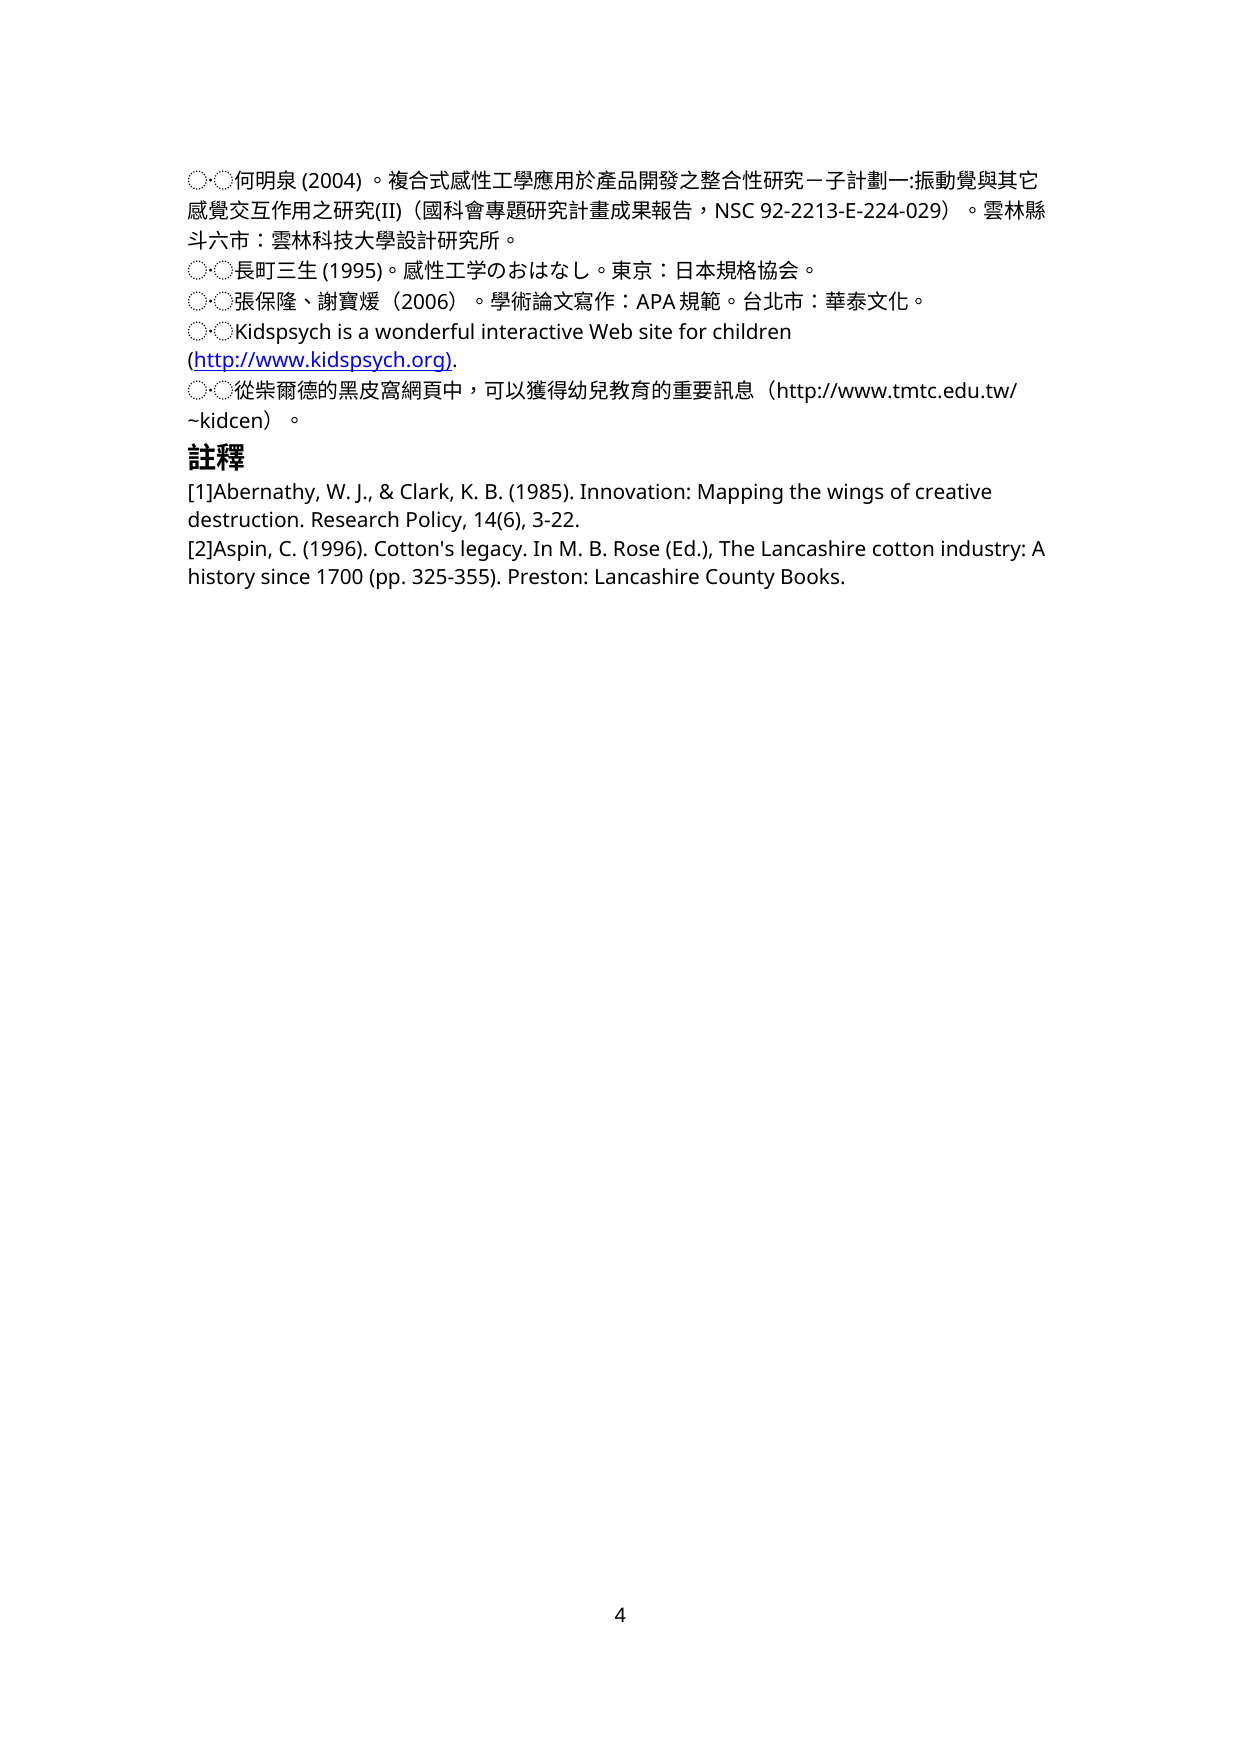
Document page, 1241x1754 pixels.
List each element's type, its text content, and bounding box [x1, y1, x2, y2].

text 〮何明泉 (2004) 。複合式感性工學應用於產品開發之整合性研究－子計劃一:振動覺與其它感覺交互作用之研究(II)（國科會專題研究計畫成果報告，NSC 92-2213-E-224-029）。雲林縣斗六市：雲林科技大學設計研究所。 [187, 164, 1053, 255]
text [1]Abernathy, W. J., & Clark, K. B. (1985). Innovation: Mapping the wings of creative destruction. Research Policy, 14(6), 3-22. [187, 477, 1053, 534]
text [2]Aspin, C. (1996). Cotton's legacy. In M. B. Rose (Ed.), The Lancashire cotton industry: A history since 1700 (pp. 325-355). Preston: Lancashire County Books. [187, 534, 1053, 591]
text 〮從柴爾德的黑皮窩網頁中，可以獲得幼兒教育的重要訊息（http://www.tmtc.edu.tw/~kidcen）。 [187, 374, 1053, 435]
text 〮長町三生 (1995)。感性工学のおはなし。東京：日本規格協会。 [187, 255, 1053, 285]
text 註釋 [187, 435, 1053, 477]
text 〮張保隆、謝寶煖（2006）。學術論文寫作：APA規範。台北市：華泰文化。 [187, 285, 1053, 315]
text 〮Kidspsych is a wonderful interactive Web site for children (http://www.kidspsych.org). [187, 315, 1053, 374]
